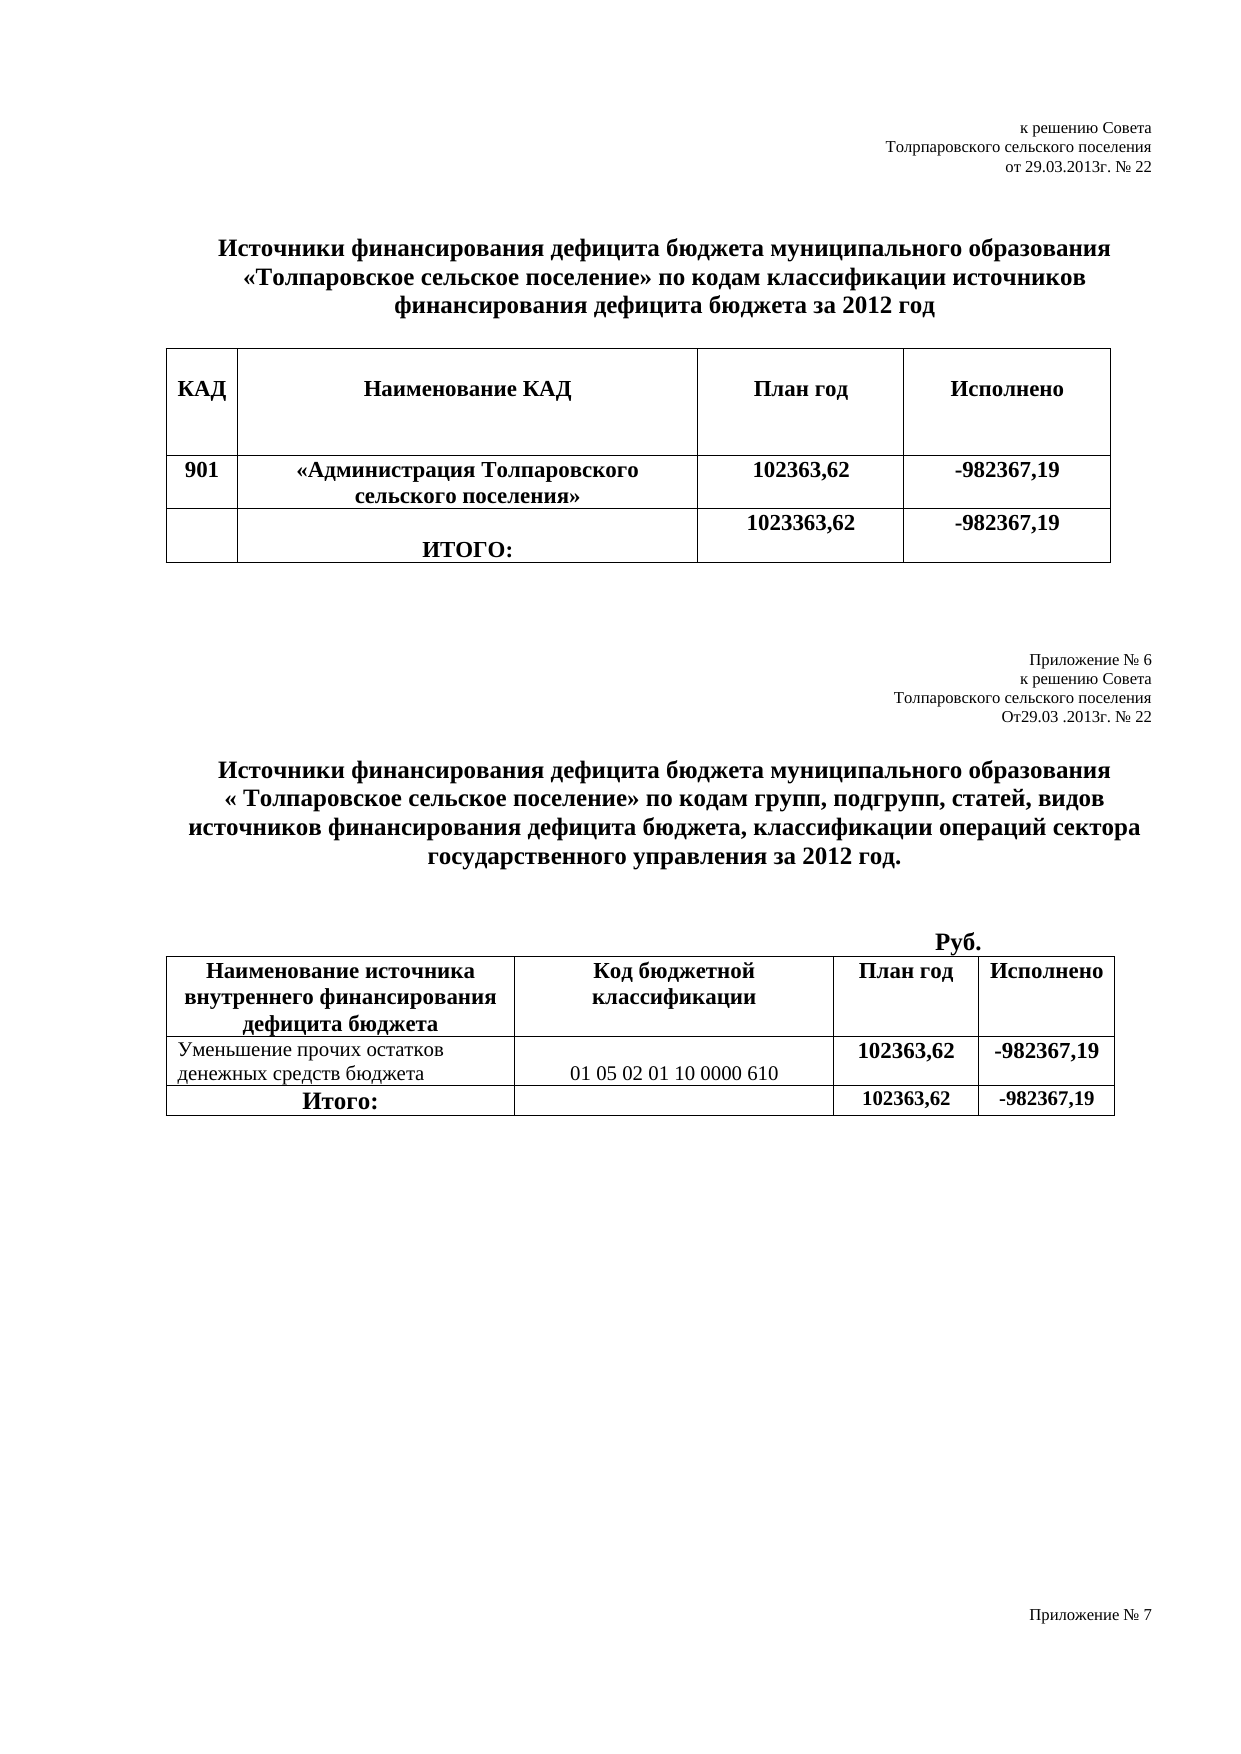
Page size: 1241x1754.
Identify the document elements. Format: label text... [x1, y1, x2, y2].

table_header КАД [167, 349, 237, 454]
table_cell «Администрация Толпаровского сельского поселения» [238, 456, 697, 508]
table_cell [515, 1086, 833, 1115]
table_cell 01 05 02 01 10 0000 610 [515, 1037, 833, 1085]
text Приложение № 7 [177, 1605, 1152, 1624]
table_header Наименование источника внутреннего финансирования дефицита бюджета [167, 957, 514, 1036]
text Источники финансирования дефицита бюджета муниципального образования [177, 755, 1152, 783]
text Толрпаровского сельского поселения [177, 137, 1152, 156]
table_cell -982367,19 [904, 456, 1110, 508]
table_cell 102363,62 [698, 456, 903, 508]
table_cell ИТОГО: [238, 509, 697, 562]
text « Толпаровское сельское поселение» по кодам групп, подгрупп, статей, видов источников финансирования дефицита бюджета, классификации операций сектора государственного управления за 2012 год. [177, 783, 1152, 870]
table_header Исполнено [979, 957, 1114, 1036]
table_cell Уменьшение прочих остатков денежных средств бюджета [167, 1037, 514, 1085]
table_cell 1023363,62 [698, 509, 903, 562]
table_header План год [834, 957, 978, 1036]
text к решению Совета [177, 668, 1152, 688]
text Приложение № 6 [177, 649, 1152, 668]
table_header Исполнено [904, 349, 1110, 454]
table_cell Итого: [167, 1086, 514, 1115]
table_cell 901 [167, 456, 237, 508]
table_cell -982367,19 [979, 1037, 1114, 1085]
table_cell 102363,62 [834, 1086, 978, 1115]
text от 29.03.2013г. № 22 [177, 156, 1152, 176]
table_cell 102363,62 [834, 1037, 978, 1085]
table_header Код бюджетной классификации [515, 957, 833, 1036]
table_cell [167, 509, 237, 562]
text Руб. [177, 927, 1152, 956]
table_cell -982367,19 [904, 509, 1110, 562]
text Толпаровского сельского поселения [177, 688, 1152, 707]
text От29.03 .2013г. № 22 [177, 707, 1152, 726]
table_header Наименование КАД [238, 349, 697, 454]
text Источники финансирования дефицита бюджета муниципального образования «Толпаровское сельское поселение» по кодам классификации источников финансирования дефицита бюджета за 2012 год [177, 233, 1152, 319]
table_header План год [698, 349, 903, 454]
text к решению Совета [177, 118, 1152, 137]
table_cell -982367,19 [979, 1086, 1114, 1115]
